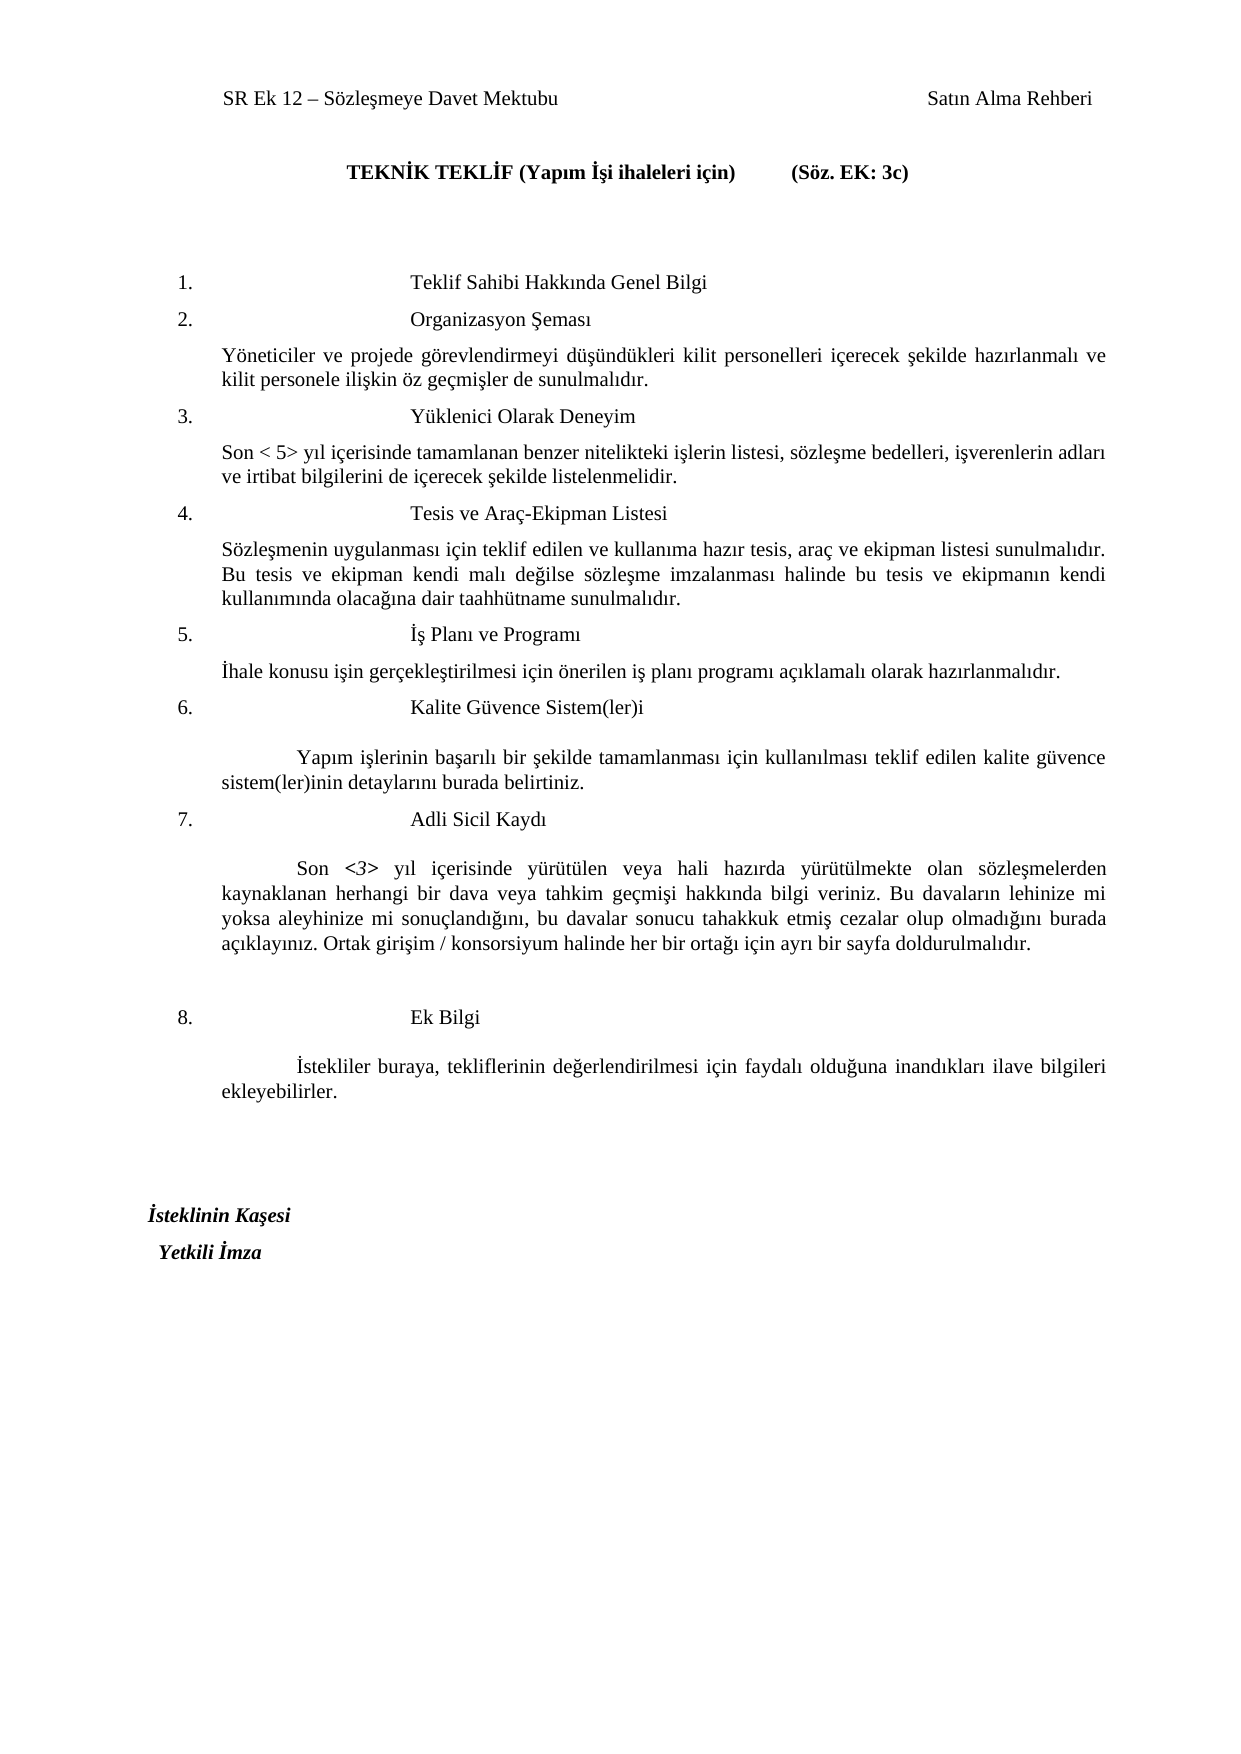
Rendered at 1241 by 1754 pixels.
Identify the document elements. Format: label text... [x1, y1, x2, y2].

text İsteklinin Kaşesi [148, 1203, 1107, 1227]
list Organizasyon Şeması [177, 306, 1107, 331]
list Tesis ve Araç-Ekipman Listesi [177, 501, 1107, 525]
list Teklif Sahibi Hakkında Genel Bilgi [177, 270, 1107, 294]
list İş Planı ve Programı [177, 622, 1107, 646]
list Adli Sicil Kaydı [177, 807, 1107, 831]
text İhale konusu işin gerçekleştirilmesi için önerilen iş planı programı açıklamalı olarak hazırlanmalıdır. [177, 659, 1107, 683]
text İstekliler buraya, tekliflerinin değerlendirilmesi için faydalı olduğuna inandıkları ilave bilgileri ekleyebilirler. [221, 1054, 1107, 1104]
text Son <3> yıl içerisinde yürütülen veya hali hazırda yürütülmekte olan sözleşmelerden kaynaklanan herhangi bir dava veya tahkim geçmişi hakkında bilgi veriniz. Bu davaların lehinize mi yoksa aleyhinize mi sonuçlandığını, bu davalar sonucu tahakkuk etmiş cezalar olup olmadığını burada açıklayınız. Ortak girişim / konsorsiyum halinde her bir ortağı için ayrı bir sayfa doldurulmalıdır. [221, 856, 1107, 956]
text Son < 5> yıl içerisinde tamamlanan benzer nitelikteki işlerin listesi, sözleşme bedelleri, işverenlerin adları ve irtibat bilgilerini de içerecek şekilde listelenmelidir. [221, 440, 1107, 488]
text TEKNİK TEKLİF (Yapım İşi ihaleleri için) (Söz. EK: 3c) [148, 160, 1107, 184]
text Yapım işlerinin başarılı bir şekilde tamamlanması için kullanılması teklif edilen kalite güvence sistem(ler)inin detaylarını burada belirtiniz. [221, 744, 1107, 794]
list Ek Bilgi [177, 1005, 1107, 1029]
list Kalite Güvence Sistem(ler)i [177, 695, 1107, 719]
text Yetkili İmza [148, 1239, 1107, 1264]
text Yöneticiler ve projede görevlendirmeyi düşündükleri kilit personelleri içerecek şekilde hazırlanmalı ve kilit personele ilişkin öz geçmişler de sunulmalıdır. [221, 343, 1107, 391]
text Sözleşmenin uygulanması için teklif edilen ve kullanıma hazır tesis, araç ve ekipman listesi sunulmalıdır. Bu tesis ve ekipman kendi malı değilse sözleşme imzalanması halinde bu tesis ve ekipmanın kendi kullanımında olacağına dair taahhütname sunulmalıdır. [221, 537, 1107, 609]
list Yüklenici Olarak Deneyim [177, 404, 1107, 428]
